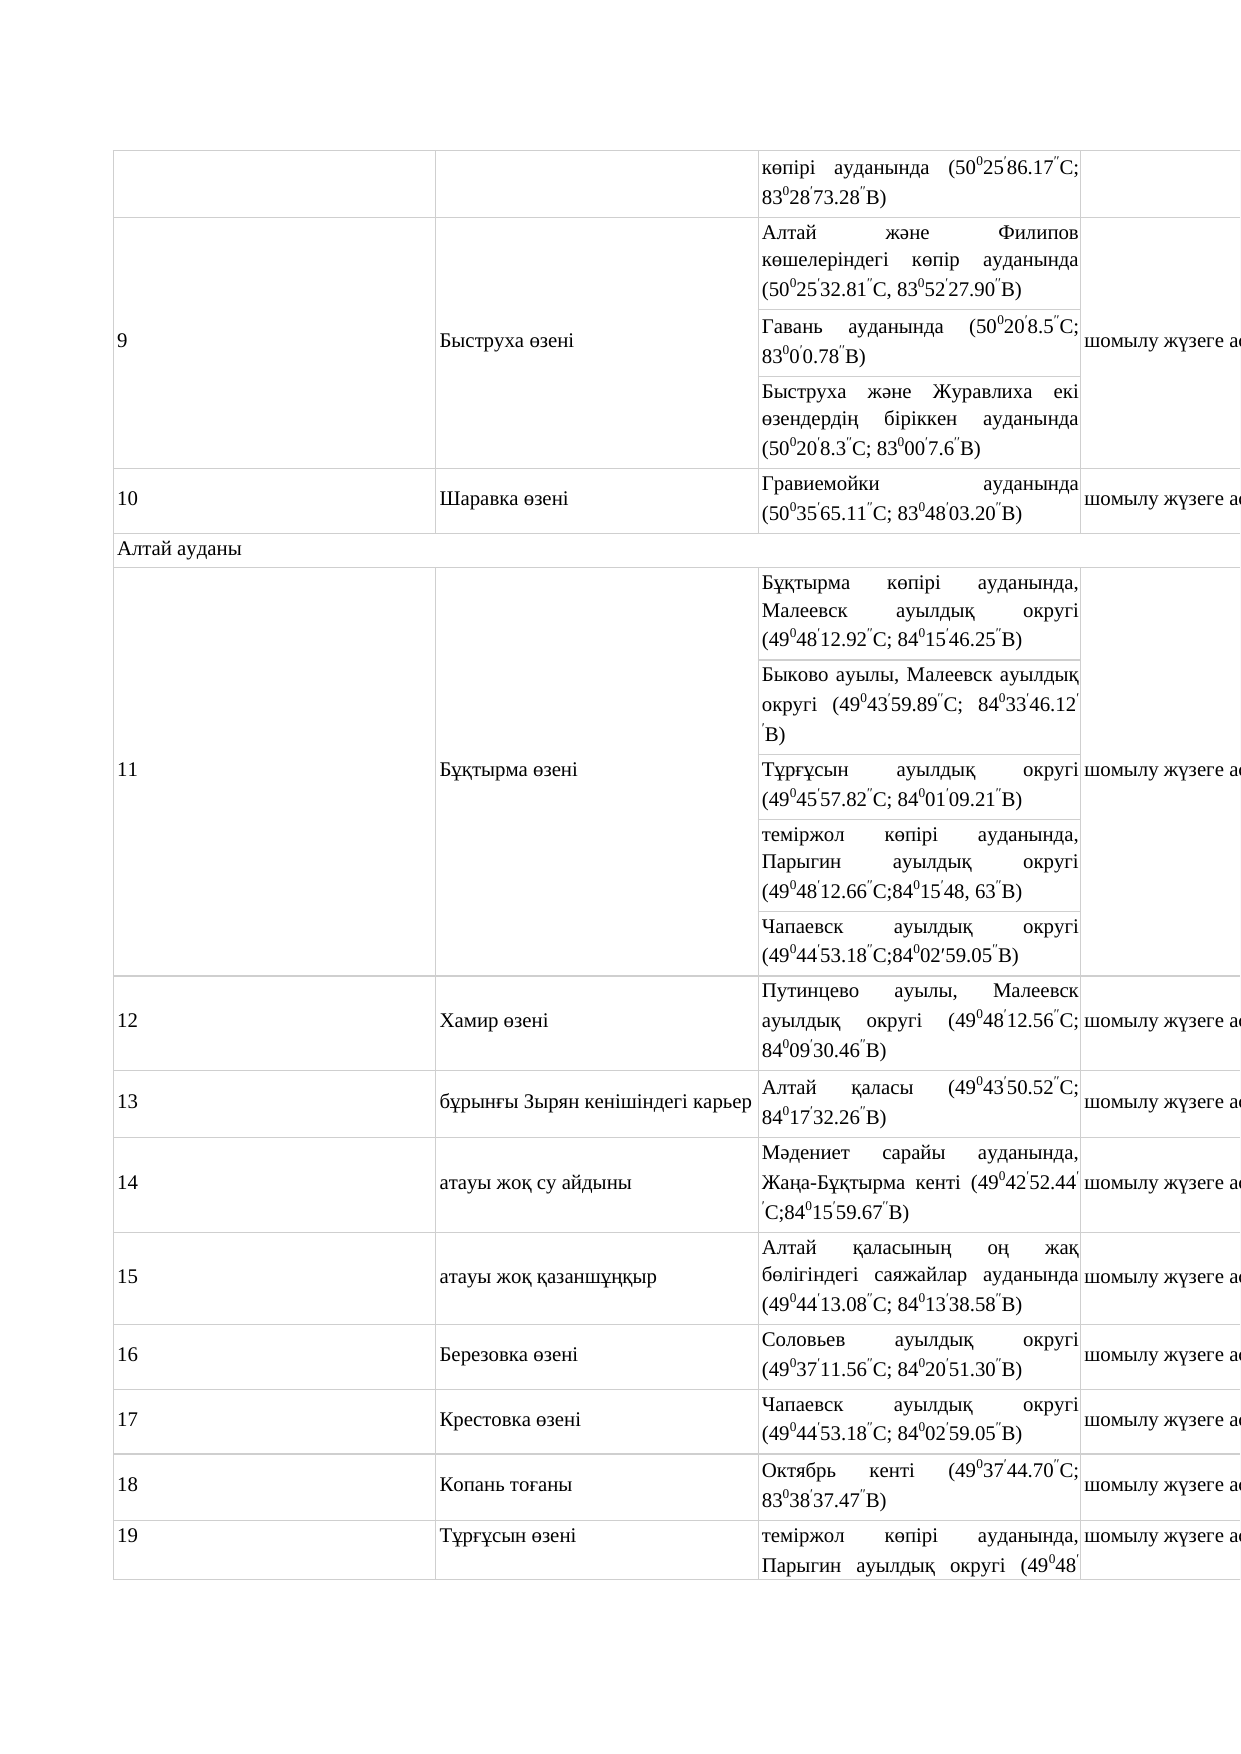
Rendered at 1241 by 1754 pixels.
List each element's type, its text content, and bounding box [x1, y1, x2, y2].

table_cell шомылу жүзеге асырылмайды [1081, 977, 1240, 1070]
table_cell шомылу жүзеге асырылмайды [1081, 1325, 1240, 1389]
table_cell бұрынғы Зырян кенішіндегі карьер [436, 1071, 758, 1137]
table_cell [759, 1521, 1080, 1579]
table_cell Гравиемойки ауданында (50035′65.11′′С; 83048′03.20′′В) [759, 469, 1080, 533]
table_cell 13 [114, 1071, 435, 1137]
table_cell Крестовка өзені [436, 1390, 758, 1453]
table_cell Алтай қаласының оң жақ бөлігіндегі саяжайлар ауданында (49044′13.08′′С; 84013′38.58′′В) [759, 1233, 1080, 1324]
table_cell шомылу жүзеге асырылмайды [1081, 568, 1240, 975]
table_cell Мәдениет сарайы ауданында, Жаңа-Бұқтырма кенті (49042′52.44′′С;84015′59.67′′В) [759, 1138, 1080, 1232]
table_cell Путинцево ауылы, Малеевск ауылдық округі (49048′12.56′′С; 84009′30.46′′В) [759, 977, 1080, 1070]
table_cell 19 [114, 1521, 435, 1579]
table_cell 12 [114, 977, 435, 1070]
table_cell шомылу жүзеге асырылмайды [1081, 1233, 1240, 1324]
table_cell Хамир өзені [436, 977, 758, 1070]
table_cell теміржол көпірі ауданында, Парыгин ауылдық округі (49048′12.66′′С;84015′48, 63′′В) [759, 820, 1080, 911]
table_cell Алтай қаласы (49043′50.52′′С; 84017′32.26′′В) [759, 1071, 1080, 1137]
table_cell 14 [114, 1138, 435, 1232]
table_cell 15 [114, 1233, 435, 1324]
table_cell Бұқтырма өзені [436, 568, 758, 975]
table_cell атауы жоқ қазаншұңқыр [436, 1233, 758, 1324]
table_cell шомылу жүзеге асырылмайды [1081, 1390, 1240, 1453]
table_cell шомылу жүзеге асырылмайды [1081, 1071, 1240, 1137]
table_cell 18 [114, 1455, 435, 1520]
table_cell Быково ауылы, Малеевск ауылдық округі (49043′59.89′′С; 84033′46.12′′В) [759, 661, 1080, 754]
table_cell Алтай және Филипов көшелеріндегі көпір ауданында (50025′32.81′′С, 83052′27.90′′В) [759, 218, 1080, 309]
table_cell 11 [114, 568, 435, 975]
table_cell Алтай ауданы [114, 534, 1240, 567]
table_cell Быструха өзені [436, 218, 758, 468]
table_cell Гавань ауданында (50020′8.5′′С; 8300′0.78′′В) [759, 310, 1080, 376]
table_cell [759, 151, 1080, 217]
table_cell Копань тоғаны [436, 1455, 758, 1520]
table_cell Шаравка өзені [436, 469, 758, 533]
table_cell атауы жоқ су айдыны [436, 1138, 758, 1232]
table_cell Чапаевск ауылдық округі (49044′53.18′′С;84002′59.05′′В) [759, 912, 1080, 975]
table_cell 16 [114, 1325, 435, 1389]
table_cell шомылу жүзеге асырылмайды [1081, 1138, 1240, 1232]
table_cell Тұрғұсын өзені [436, 1521, 758, 1579]
table_cell шомылу жүзеге асырылмайды [1081, 469, 1240, 533]
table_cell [1081, 1521, 1240, 1579]
table_cell Чапаевск ауылдық округі (49044′53.18′′С; 84002′59.05′′В) [759, 1390, 1080, 1453]
table_cell Березовка өзені [436, 1325, 758, 1389]
table_cell Соловьев ауылдық округі (49037′11.56′′С; 84020′51.30′′В) [759, 1325, 1080, 1389]
table_cell Октябрь кенті (49037′44.70′′С; 83038′37.47′′В) [759, 1455, 1080, 1520]
table_cell Быструха және Журавлиха екі өзендердің біріккен ауданында (50020′8.3′′С; 83000′7.6′′В) [759, 377, 1080, 468]
table_cell 9 [114, 218, 435, 468]
table_cell Тұрғұсын ауылдық округі (49045′57.82′′С; 84001′09.21′′В) [759, 755, 1080, 819]
table_cell 10 [114, 469, 435, 533]
table_cell Бұқтырма көпірі ауданында, Малеевск ауылдық округі (49048′12.92′′С; 84015′46.25′′В) [759, 568, 1080, 659]
table_cell шомылу жүзеге асырылмайды [1081, 218, 1240, 468]
table_cell шомылу жүзеге асырылмайды [1081, 1455, 1240, 1520]
table_cell 17 [114, 1390, 435, 1453]
